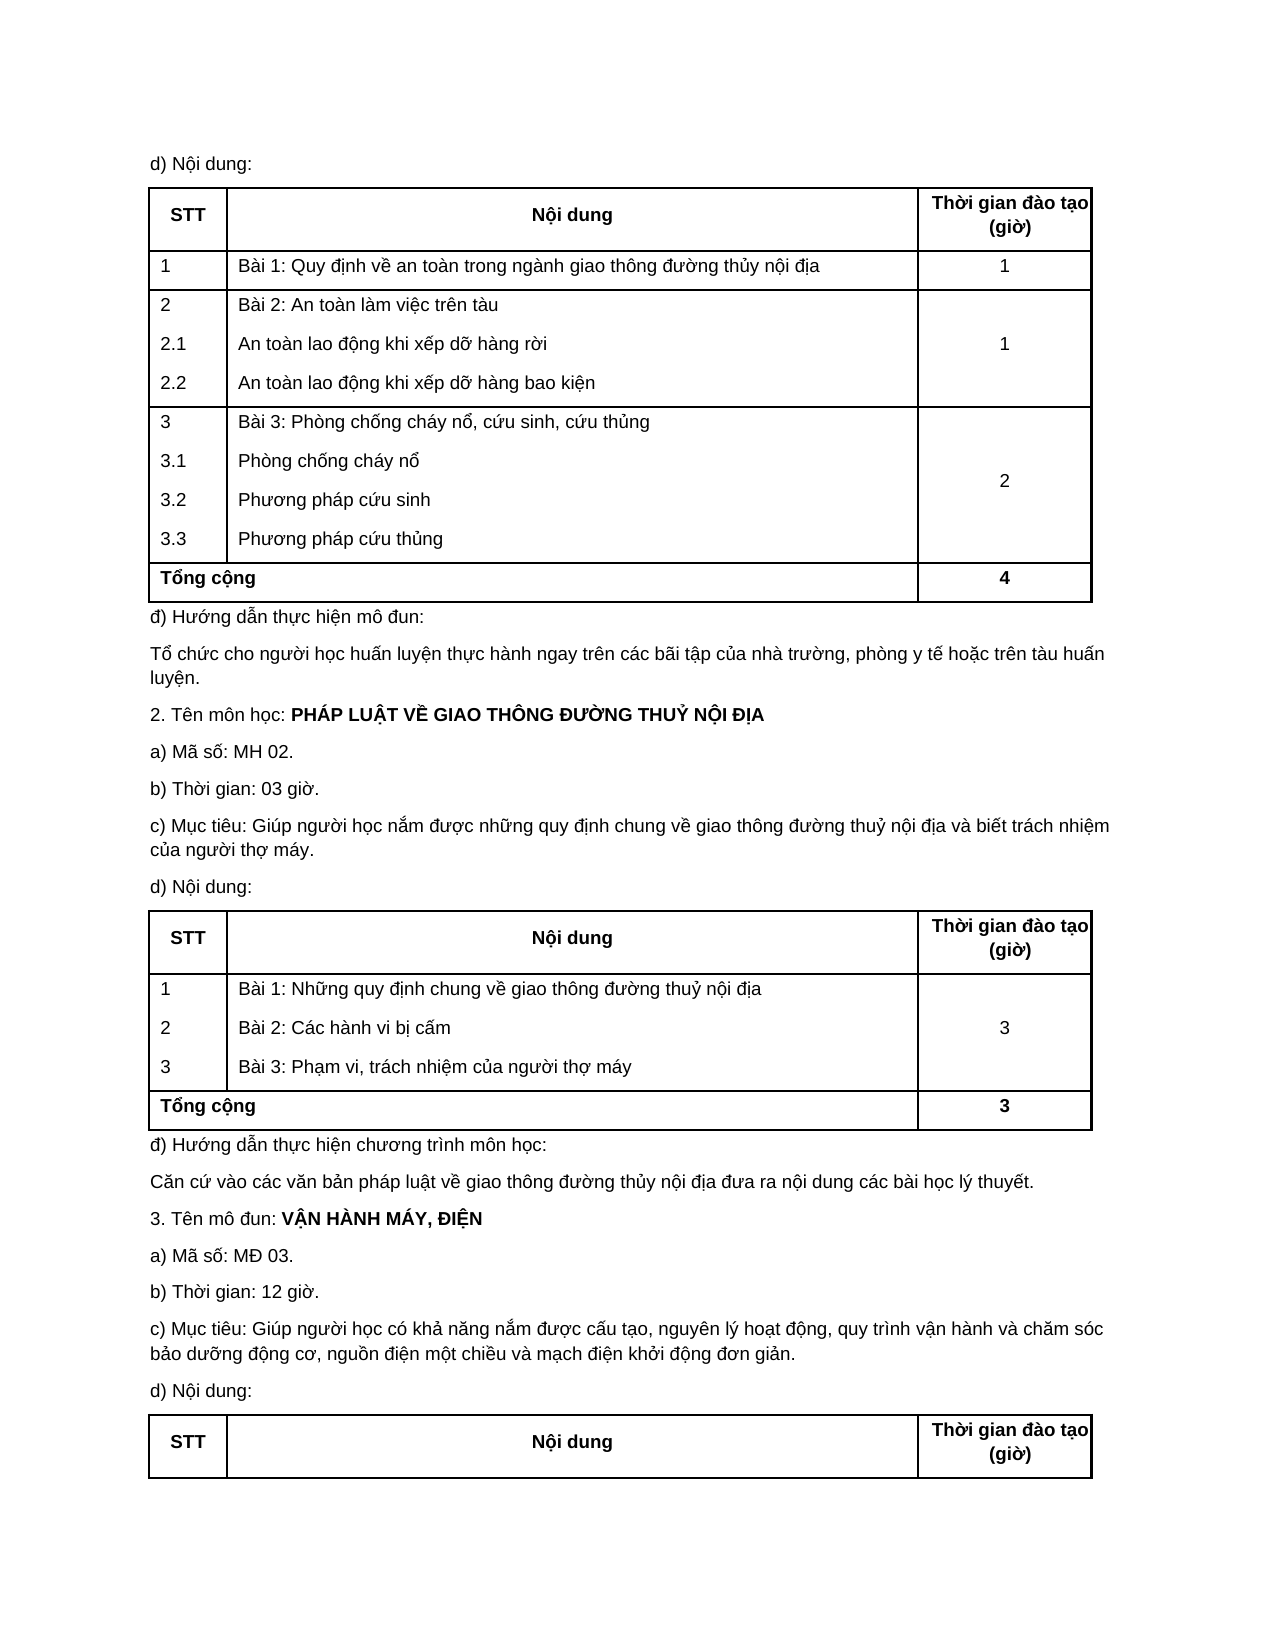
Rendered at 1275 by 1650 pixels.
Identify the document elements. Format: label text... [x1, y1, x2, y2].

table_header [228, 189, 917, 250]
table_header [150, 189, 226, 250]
text đ) Hướng dẫn thực hiện mô đun: [150, 603, 1125, 627]
text Căn cứ vào các văn bản pháp luật về giao thông đường thủy nội địa đưa ra nội dung các bài học lý thuyết. [150, 1168, 1125, 1192]
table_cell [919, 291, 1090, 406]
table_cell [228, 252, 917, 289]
text d) Nội dung: [150, 873, 1125, 897]
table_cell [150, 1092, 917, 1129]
text c) Mục tiêu: Giúp người học có khả năng nắm được cấu tạo, nguyên lý hoạt động, quy trình vận hành và chăm sóc bảo dưỡng động cơ, nguồn điện một chiều và mạch điện khởi động đơn giản. [150, 1315, 1125, 1364]
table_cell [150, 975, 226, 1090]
text a) Mã số: MH 02. [150, 738, 1125, 762]
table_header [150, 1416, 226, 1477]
text 2. Tên môn học: PHÁP LUẬT VỀ GIAO THÔNG ĐƯỜNG THUỶ NỘI ĐỊA [150, 701, 1125, 725]
text d) Nội dung: [150, 150, 1125, 174]
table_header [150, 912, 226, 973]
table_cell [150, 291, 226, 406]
text d) Nội dung: [150, 1377, 1125, 1401]
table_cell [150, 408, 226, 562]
text Tổ chức cho người học huấn luyện thực hành ngay trên các bãi tập của nhà trường, phòng y tế hoặc trên tàu huấn luyện. [150, 640, 1125, 688]
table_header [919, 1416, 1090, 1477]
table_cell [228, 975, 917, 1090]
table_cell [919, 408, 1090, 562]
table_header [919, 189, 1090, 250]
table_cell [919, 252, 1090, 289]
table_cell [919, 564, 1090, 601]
text b) Thời gian: 03 giờ. [150, 775, 1125, 799]
text b) Thời gian: 12 giờ. [150, 1278, 1125, 1303]
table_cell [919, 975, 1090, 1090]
text c) Mục tiêu: Giúp người học nắm được những quy định chung về giao thông đường thuỷ nội địa và biết trách nhiệm của người thợ máy. [150, 812, 1125, 860]
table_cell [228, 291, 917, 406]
text a) Mã số: MĐ 03. [150, 1242, 1125, 1266]
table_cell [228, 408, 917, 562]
text 3. Tên mô đun: VẬN HÀNH MÁY, ĐIỆN [150, 1205, 1125, 1229]
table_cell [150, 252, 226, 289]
text đ) Hướng dẫn thực hiện chương trình môn học: [150, 1131, 1125, 1155]
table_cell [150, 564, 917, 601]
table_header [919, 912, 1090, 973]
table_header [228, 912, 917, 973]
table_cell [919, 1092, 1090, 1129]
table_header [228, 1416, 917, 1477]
